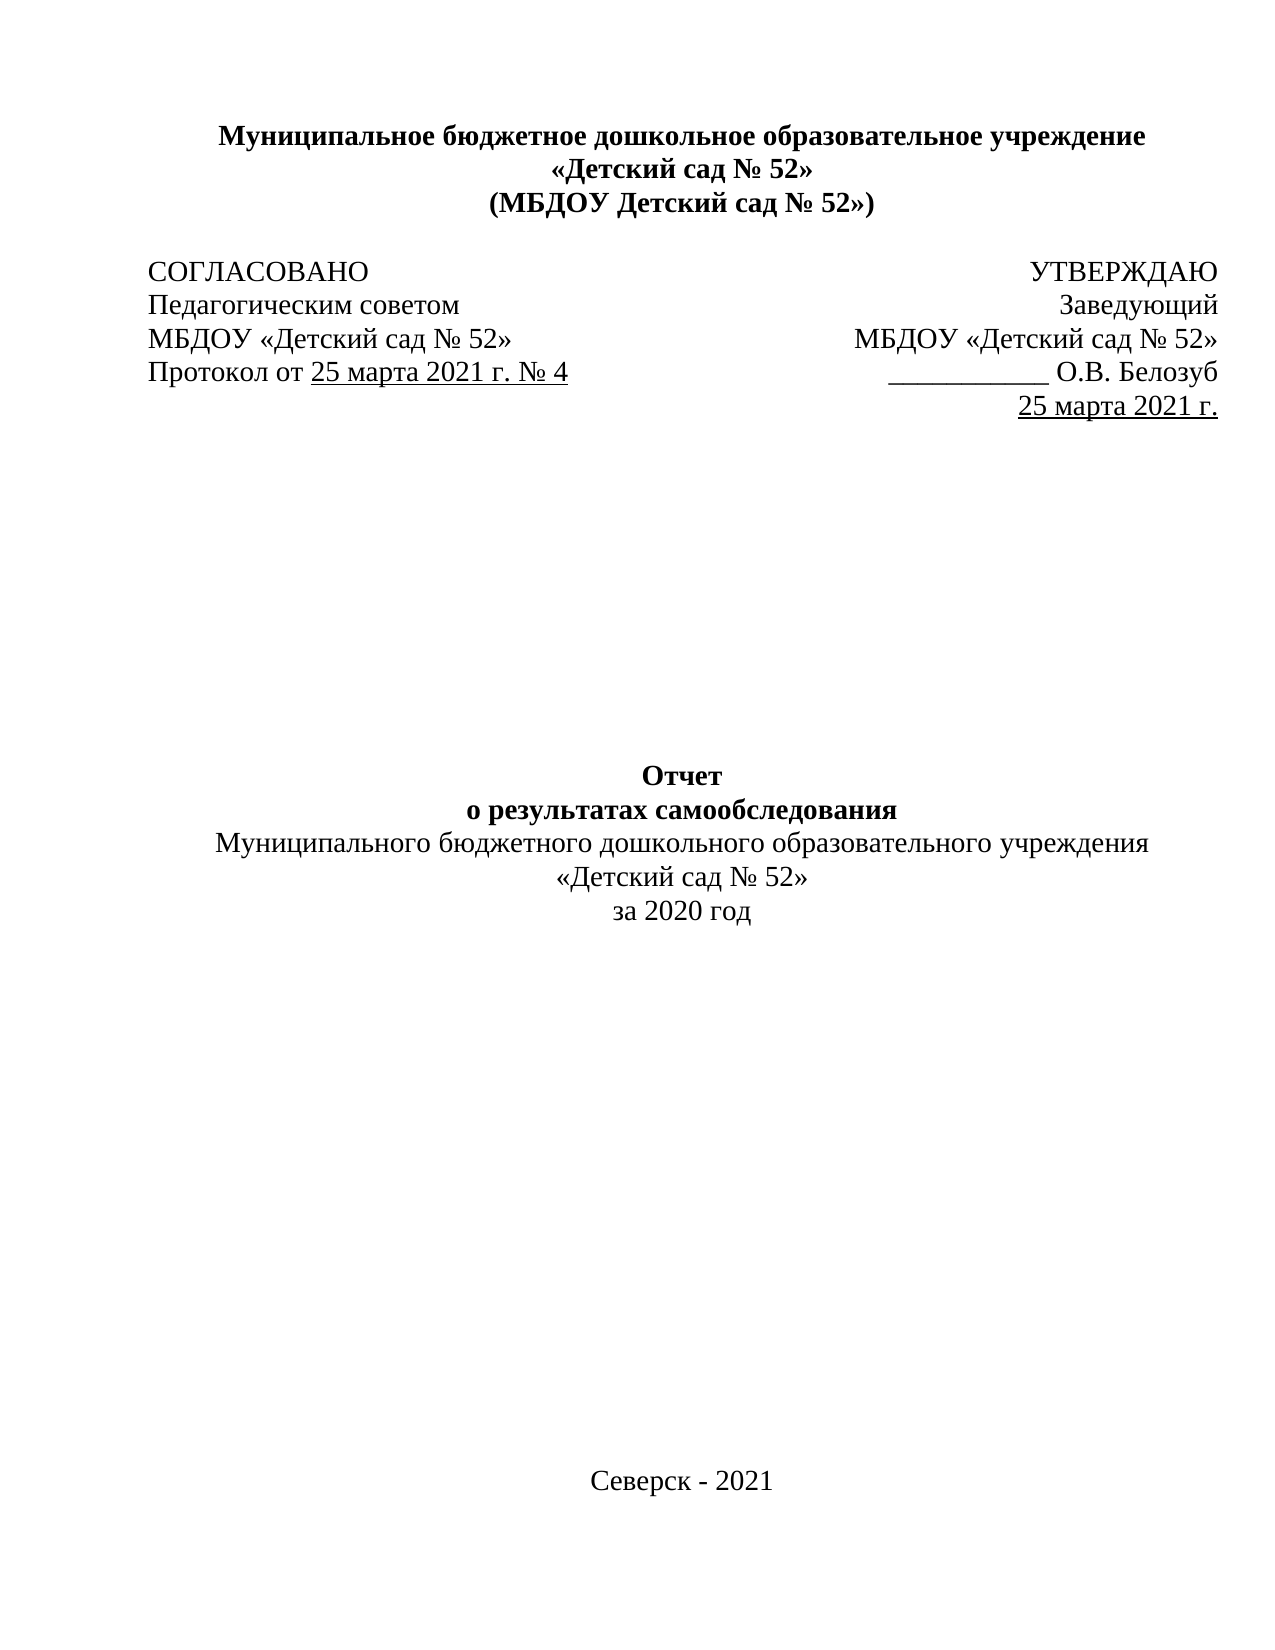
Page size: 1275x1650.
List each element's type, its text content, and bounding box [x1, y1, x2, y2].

text Муниципального бюджетного дошкольного образовательного учреждения [148, 826, 1216, 859]
text за 2020 год [148, 893, 1216, 926]
text Муниципальное бюджетное дошкольное образовательное учреждение [148, 118, 1216, 152]
text «Детский сад № 52» [148, 152, 1216, 185]
table_header СОГЛАСОВАНО Педагогическим советом МБДОУ «Детский сад № 52» Протокол от 25 марта 2021 г. № 4 [146, 252, 668, 423]
text о результатах самообследования [148, 792, 1216, 826]
text Северск - 2021 [148, 1463, 1216, 1496]
text (МБДОУ Детский сад № 52») [148, 185, 1216, 219]
text «Детский сад № 52» [148, 859, 1216, 893]
table_header УТВЕРЖДАЮ Заведующий МБДОУ «Детский сад № 52» ___________ О.В. Белозуб 25 марта 2021 г. [668, 252, 1220, 423]
text Отчет [148, 758, 1216, 792]
